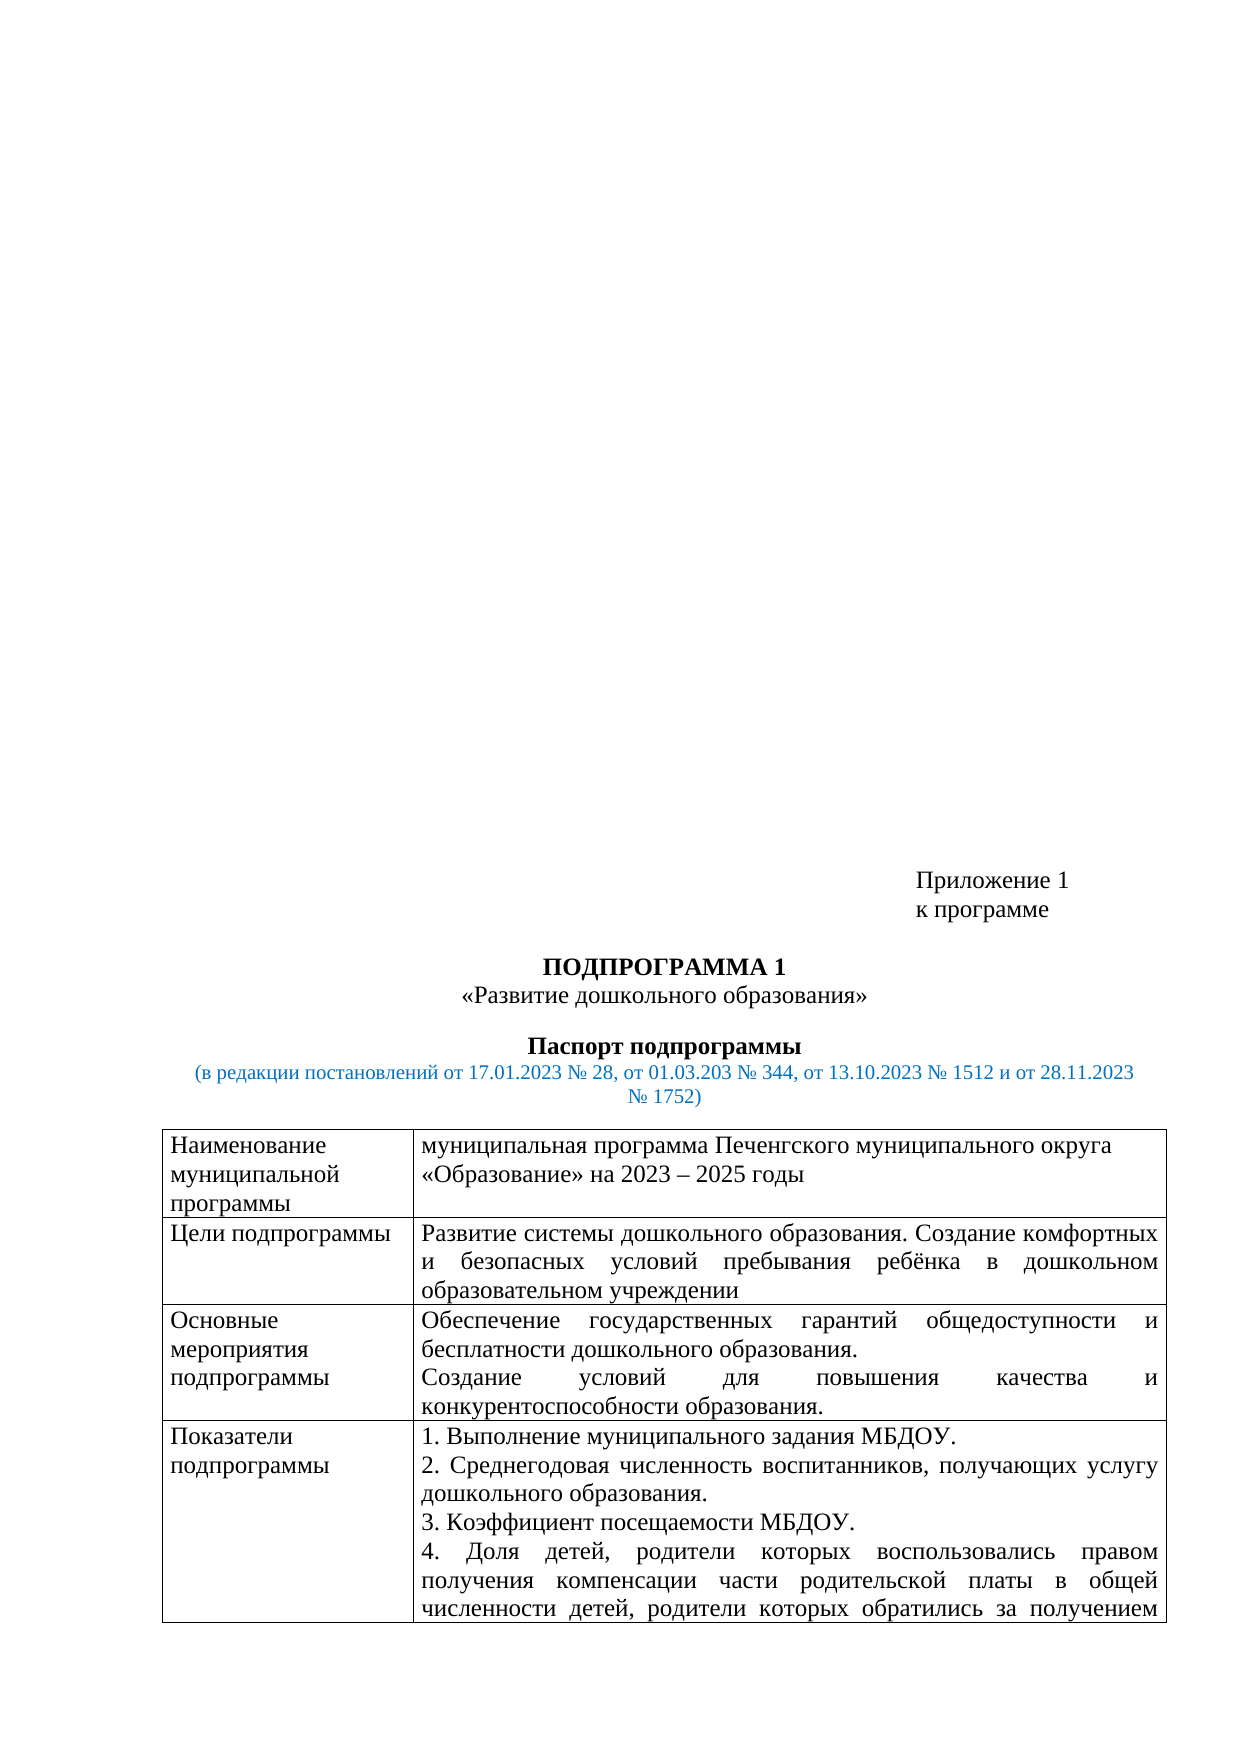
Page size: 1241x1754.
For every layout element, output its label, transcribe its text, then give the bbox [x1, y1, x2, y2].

table_cell Обеспечение государственных гарантий общедоступности и бесплатности дошкольного образования. Создание условий для повышения качества и конкурентоспособности образования. [414, 1305, 1166, 1420]
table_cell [414, 1421, 1166, 1622]
table_cell Основные мероприятия подпрограммы [163, 1305, 413, 1420]
text к программе [916, 894, 1152, 923]
text (в редакции постановлений от 17.01.2023 № 28, от 01.03.203 № 344, от 13.10.2023 № 1512 и от 28.11.2023 № 1752) [177, 1060, 1152, 1108]
table_header муниципальная программа Печенгского муниципального округа «Образование» на 2023 – 2025 годы [414, 1130, 1166, 1217]
text «Развитие дошкольного образования» [177, 981, 1152, 1009]
table_cell Цели подпрограммы [163, 1218, 413, 1304]
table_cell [163, 1421, 413, 1622]
text Приложение 1 [916, 866, 1152, 894]
table_header Наименование муниципальной программы [163, 1130, 413, 1217]
text Паспорт подпрограммы [177, 1031, 1152, 1060]
table_cell Развитие системы дошкольного образования. Создание комфортных и безопасных условий пребывания ребёнка в дошкольном образовательном учреждении [414, 1218, 1166, 1304]
text ПОДПРОГРАММА 1 [177, 952, 1152, 981]
